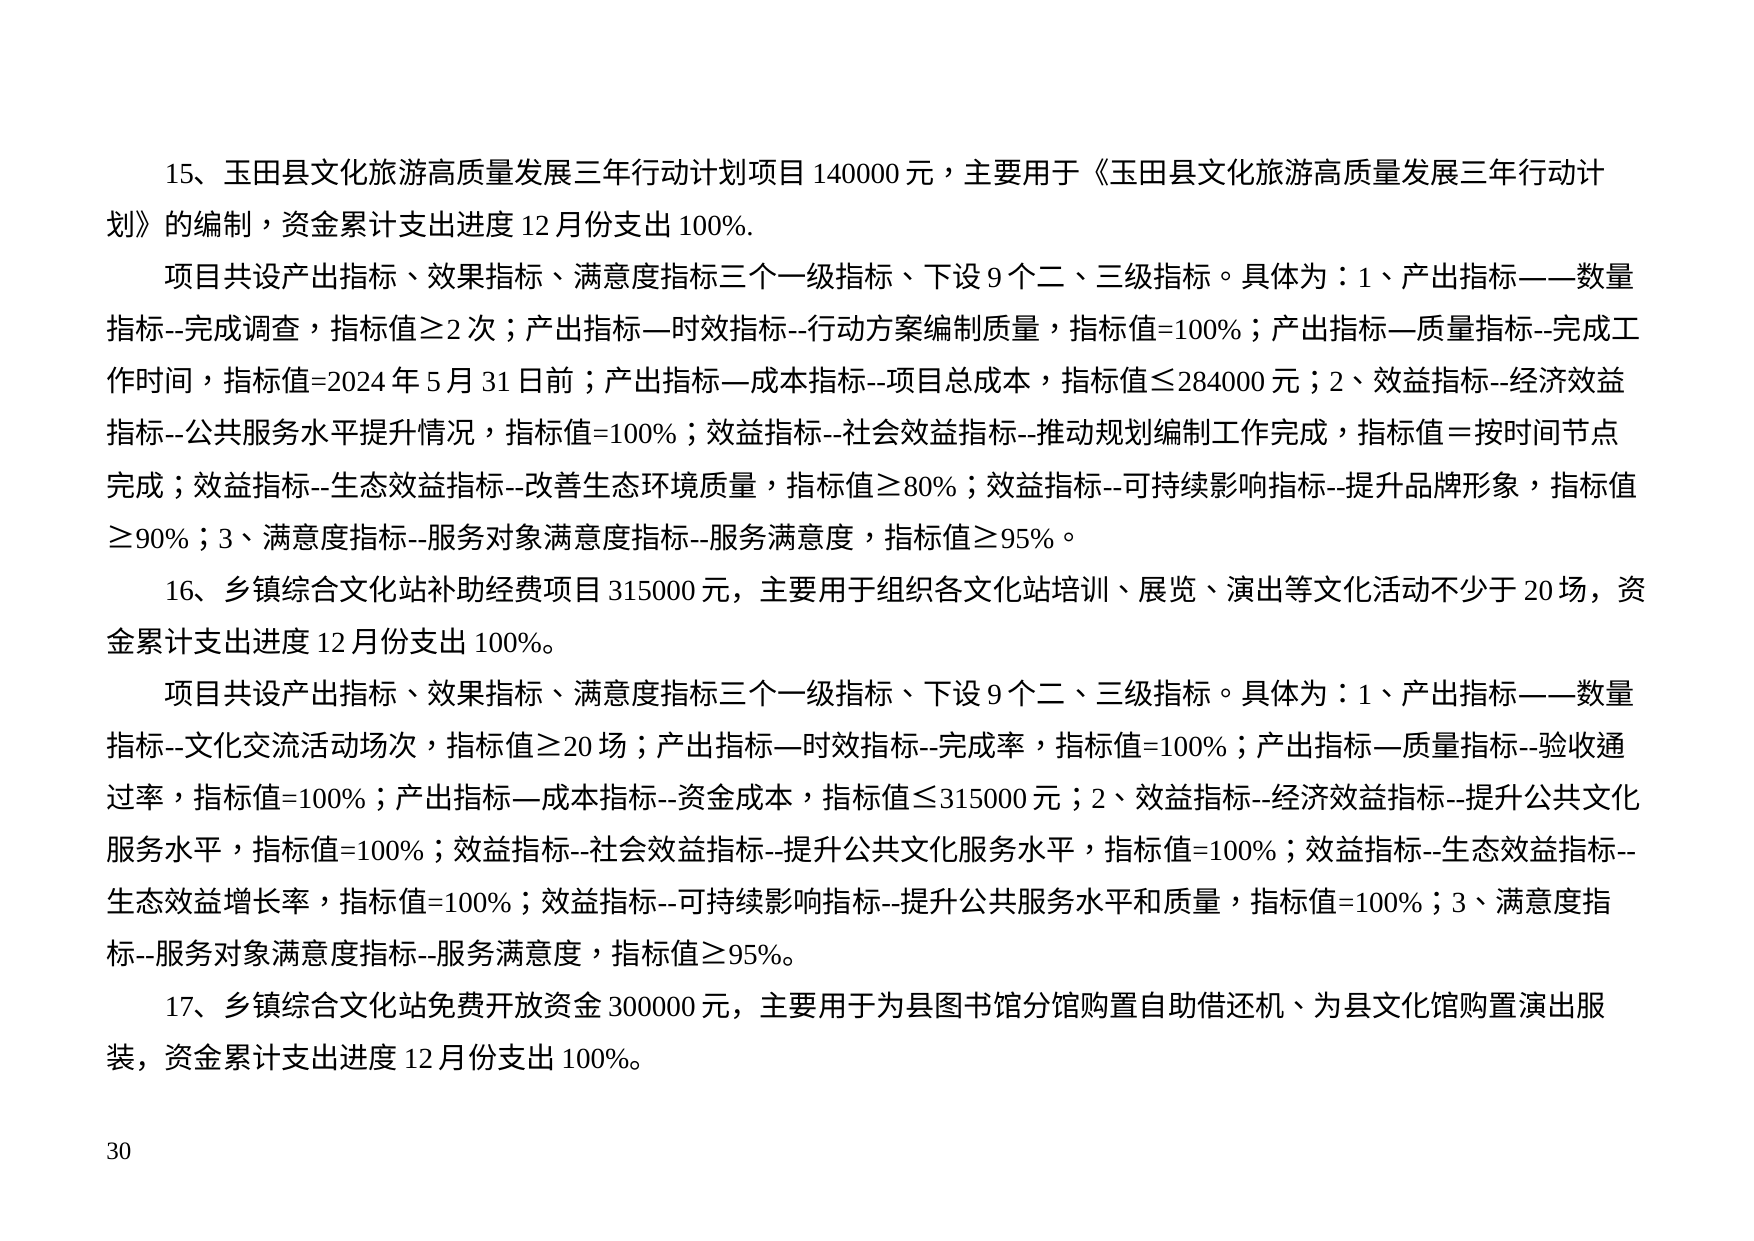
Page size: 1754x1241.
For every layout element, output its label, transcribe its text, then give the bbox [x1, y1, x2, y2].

list 15、玉田县文化旅游高质量发展三年行动计划项目140000元，主要用于《玉田县文化旅游高质量发展三年行动计划》的编制，资金累计支出进度12月份支出100%. [106, 142, 1648, 246]
list 17、乡镇综合文化站免费开放资金300000元，主要用于为县图书馆分馆购置自助借还机、为县文化馆购置演出服装，资金累计支出进度12月份支出100%。 [106, 975, 1648, 1079]
list 项目共设产出指标、效果指标、满意度指标三个一级指标、下设9个二、三级指标。具体为：1、产出指标——数量指标--文化交流活动场次，指标值≥20场；产出指标—时效指标--完成率，指标值=100%；产出指标—质量指标--验收通过率，指标值=100%；产出指标—成本指标--资金成本，指标值≤315000元；2、效益指标--经济效益指标--提升公共文化服务水平，指标值=100%；效益指标--社会效益指标--提升公共文化服务水平，指标值=100%；效益指标--生态效益指标--生态效益增长率，指标值=100%；效益指标--可持续影响指标--提升公共服务水平和质量，指标值=100%；3、满意度指标--服务对象满意度指标--服务满意度，指标值≥95%。 [106, 663, 1648, 975]
list 项目共设产出指标、效果指标、满意度指标三个一级指标、下设9个二、三级指标。具体为：1、产出指标——数量指标--完成调查，指标值≥2次；产出指标—时效指标--行动方案编制质量，指标值=100%；产出指标—质量指标--完成工作时间，指标值=2024年5月31日前；产出指标—成本指标--项目总成本，指标值≤284000元；2、效益指标--经济效益指标--公共服务水平提升情况，指标值=100%；效益指标--社会效益指标--推动规划编制工作完成，指标值＝按时间节点完成；效益指标--生态效益指标--改善生态环境质量，指标值≥80%；效益指标--可持续影响指标--提升品牌形象，指标值≥90%；3、满意度指标--服务对象满意度指标--服务满意度，指标值≥95%。 [106, 246, 1648, 558]
list 16、乡镇综合文化站补助经费项目315000元，主要用于组织各文化站培训、展览、演出等文化活动不少于20场，资金累计支出进度12月份支出100%。 [106, 558, 1648, 663]
